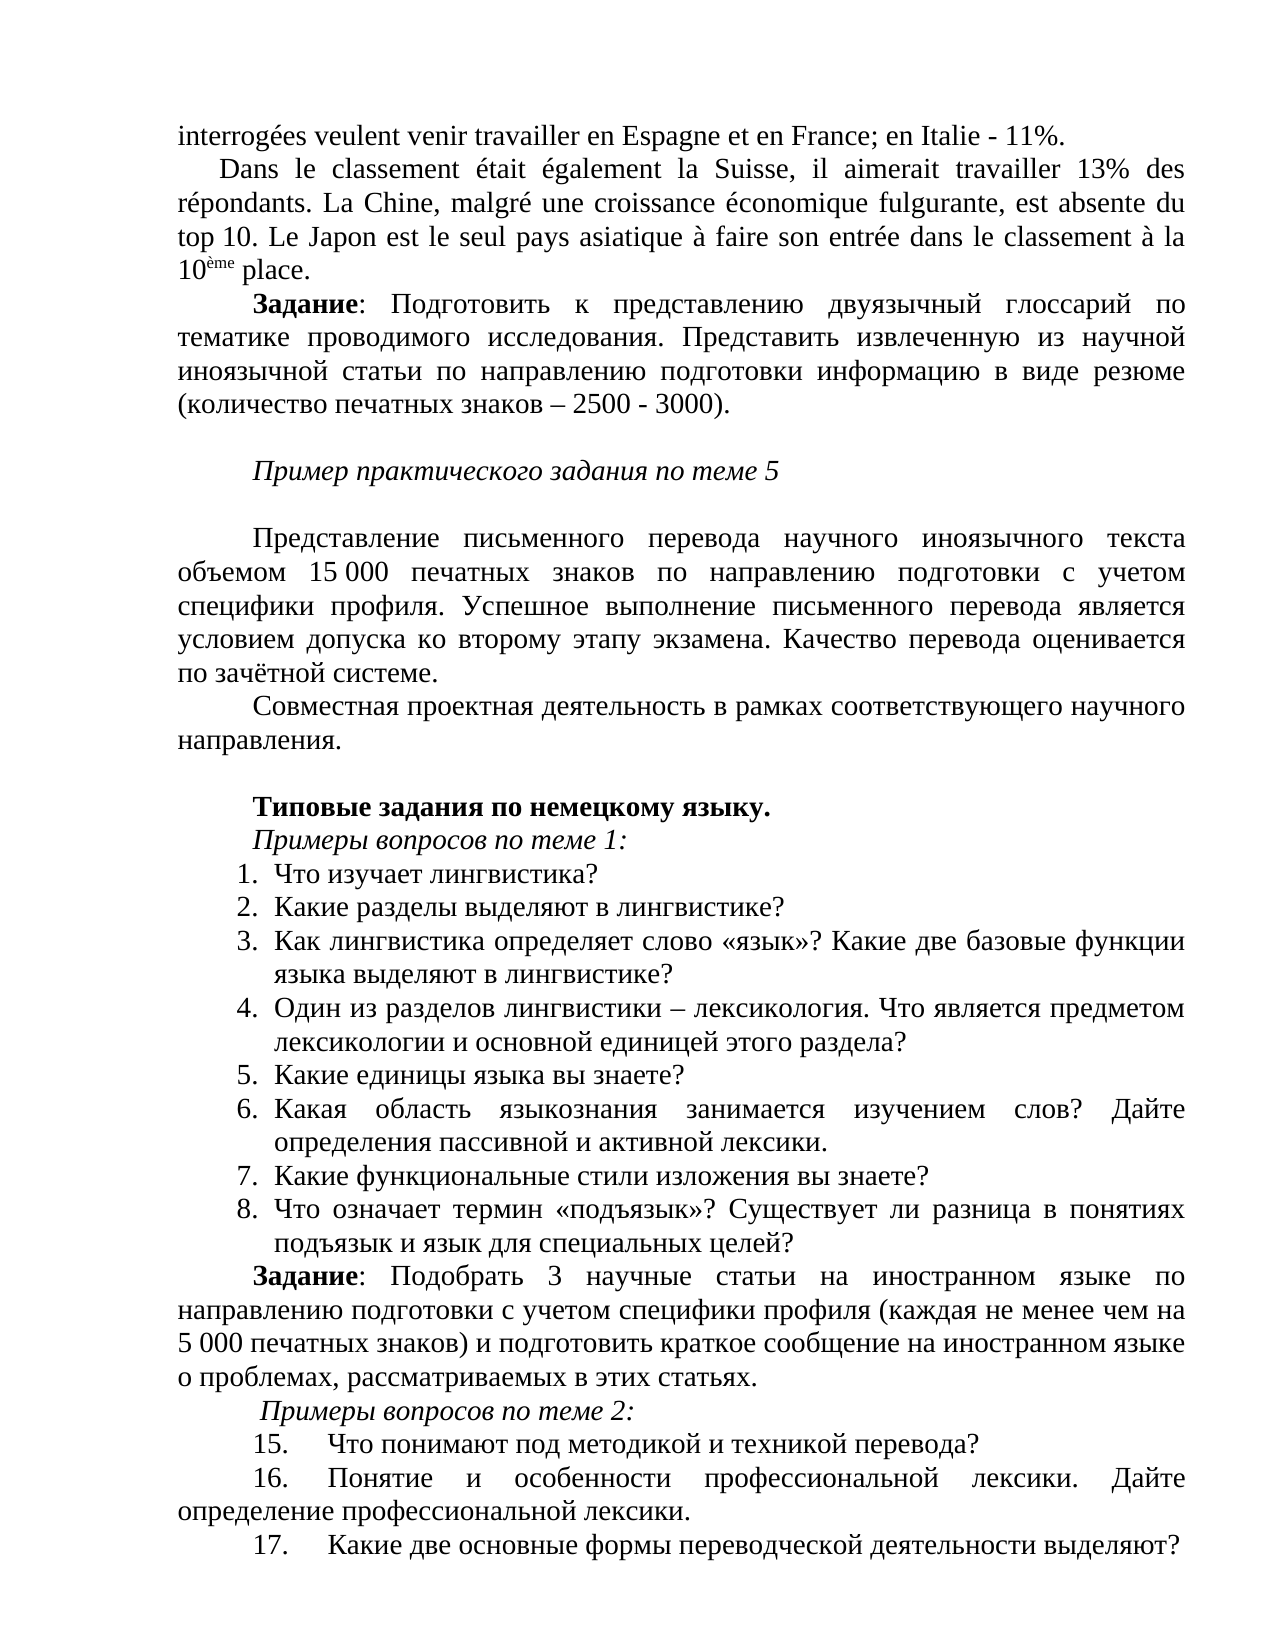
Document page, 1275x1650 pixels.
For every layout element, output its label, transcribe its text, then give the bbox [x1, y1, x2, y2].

text Пример практического задания по теме 5 [177, 453, 1186, 487]
list Что понимают под методикой и техникой перевода? [177, 1426, 1186, 1460]
text Типовые задания по немецкому языку. [177, 789, 1186, 822]
list Как лингвистика определяет слово «язык»? Какие две базовые функции языка выделяют в лингвистике? [236, 923, 1186, 990]
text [177, 118, 1186, 152]
list Какая область языкознания занимается изучением слов? Дайте определения пассивной и активной лексики. [236, 1091, 1186, 1158]
list Один из разделов лингвистики – лексикология. Что является предметом лексикологии и основной единицей этого раздела? [236, 990, 1186, 1057]
text Dans le classement était également la Suisse, il aimerait travailler 13% des répondants. La Chine, malgré une croissance économique fulgurante, est absente du top 10. Le Japon est le seul pays asiatique à faire son entrée dans le classement à la 10ème place. [177, 152, 1186, 286]
text Задание: Подобрать 3 научные статьи на иностранном языке по направлению подготовки с учетом специфики профиля (каждая не менее чем на 5 000 печатных знаков) и подготовить краткое сообщение на иностранном языке о проблемах, рассматриваемых в этих статьях. [177, 1258, 1186, 1393]
text Задание: Подготовить к представлению двуязычный глоссарий по тематике проводимого исследования. Представить извлеченную из научной иноязычной статьи по направлению подготовки информацию в виде резюме (количество печатных знаков – 2500 - 3000). [177, 286, 1186, 420]
text Совместная проектная деятельность в рамках соответствующего научного направления. [177, 688, 1186, 755]
list Какие единицы языка вы знаете? [236, 1057, 1186, 1091]
text Примеры вопросов по теме 2: [177, 1393, 1186, 1426]
list Какие разделы выделяют в лингвистике? [236, 889, 1186, 923]
list Какие две основные формы переводческой деятельности выделяют? [177, 1527, 1186, 1560]
list Что означает термин «подъязык»? Существует ли разница в понятиях подъязык и язык для специальных целей? [236, 1191, 1186, 1258]
list Понятие и особенности профессиональной лексики. Дайте определение профессиональной лексики. [177, 1460, 1186, 1527]
text Примеры вопросов по теме 1: [177, 822, 1186, 856]
list Какие функциональные стили изложения вы знаете? [236, 1158, 1186, 1191]
list Что изучает лингвистика? [236, 856, 1186, 889]
text Представление письменного перевода научного иноязычного текста объемом 15 000 печатных знаков по направлению подготовки с учетом специфики профиля. Успешное выполнение письменного перевода является условием допуска ко второму этапу экзамена. Качество перевода оценивается по зачётной системе. [177, 521, 1186, 688]
